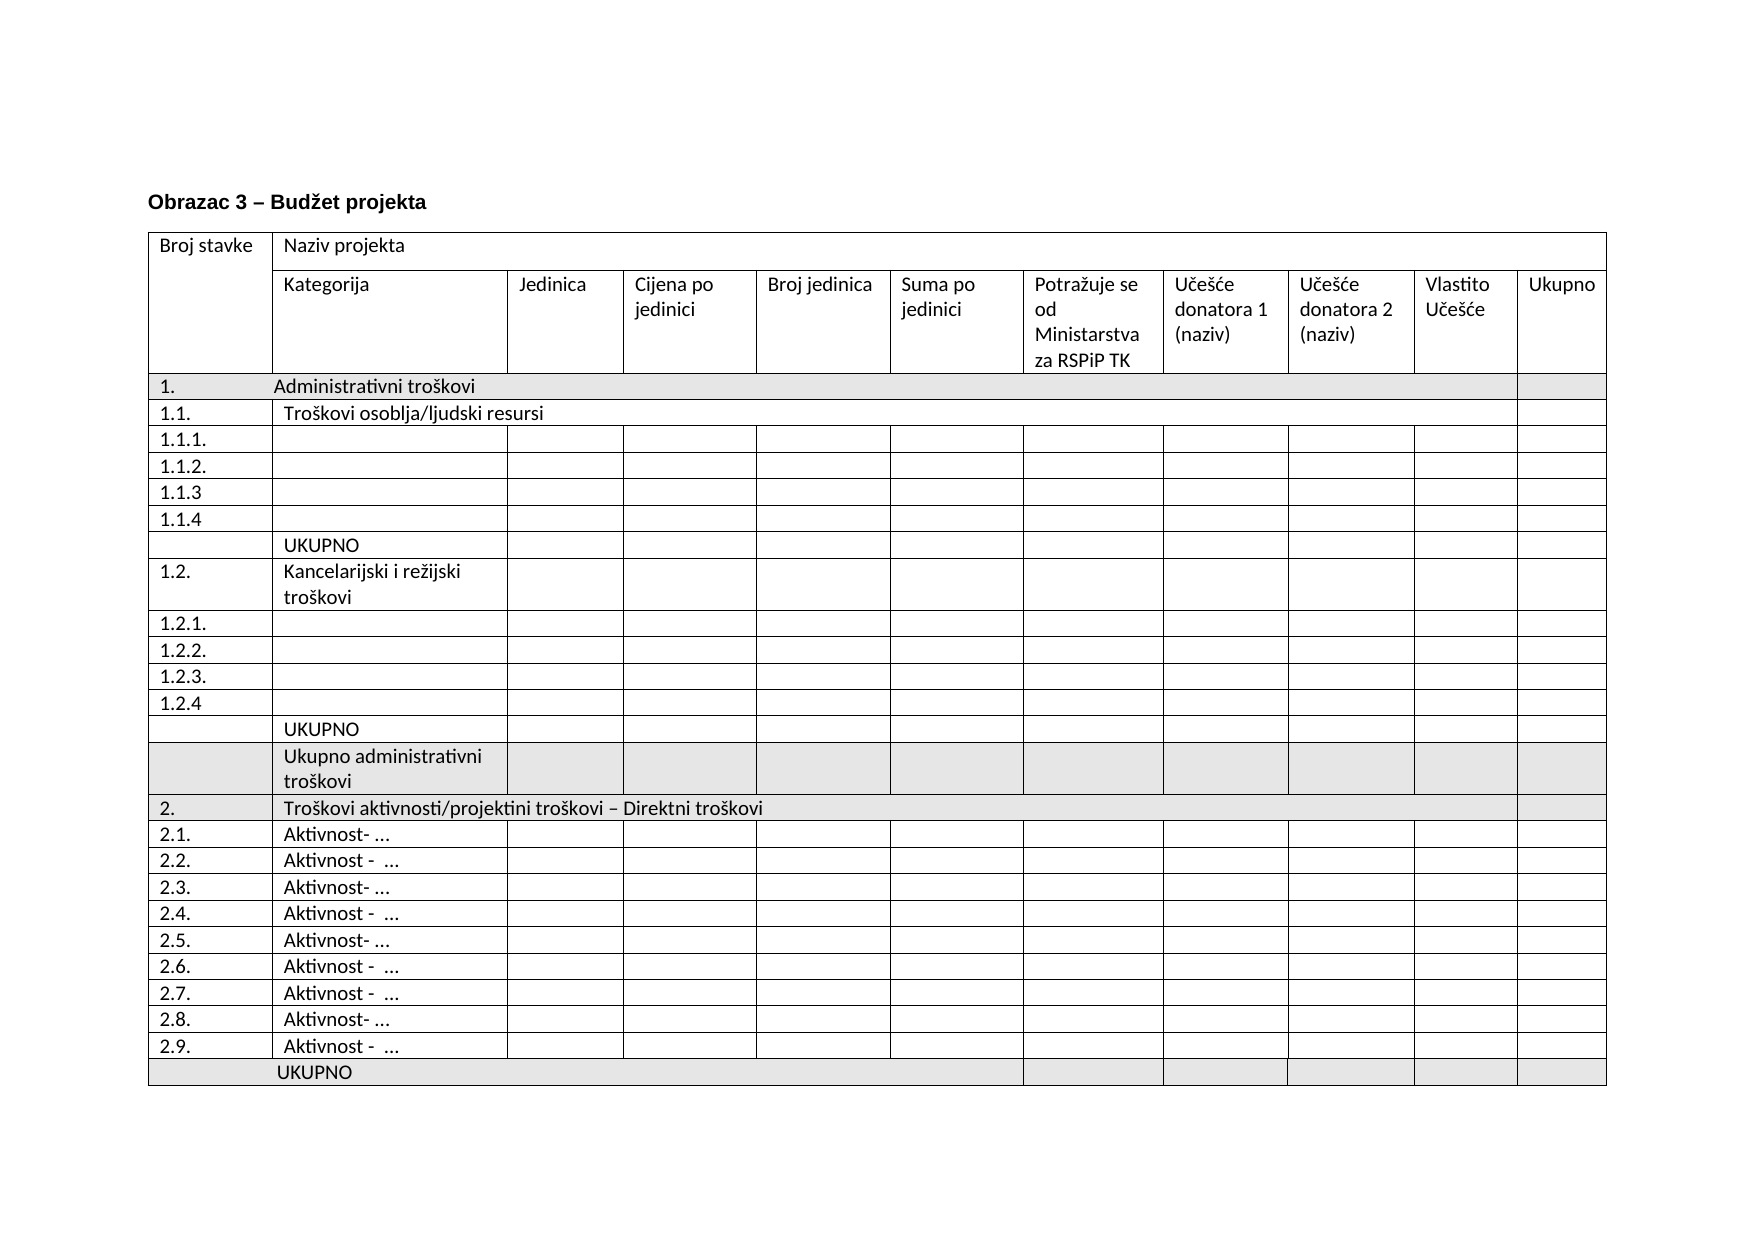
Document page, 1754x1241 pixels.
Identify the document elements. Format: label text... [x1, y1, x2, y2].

table_cell [891, 559, 1023, 609]
table_cell [1415, 532, 1517, 558]
table_cell [1518, 821, 1606, 847]
table_cell [1518, 1006, 1606, 1032]
table_cell [1164, 1059, 1287, 1085]
table_cell Jedinica [508, 271, 623, 372]
table_cell [508, 637, 623, 662]
table_cell [891, 637, 1023, 662]
table_cell Aktivnost - ... [273, 1033, 507, 1058]
table_cell [1415, 743, 1517, 794]
table_cell Suma po jedinici [891, 271, 1023, 372]
table_cell [508, 954, 623, 979]
table_cell [1289, 426, 1414, 452]
table_cell [1415, 611, 1517, 636]
table_cell [1164, 743, 1288, 794]
table_cell [1288, 1059, 1414, 1085]
table_cell [624, 1033, 756, 1058]
table_cell [1289, 637, 1414, 662]
table_cell [757, 664, 890, 689]
table_cell [1518, 795, 1606, 820]
table_cell [1415, 980, 1517, 1005]
table_cell [891, 954, 1023, 979]
table_cell 2.3. [149, 874, 272, 899]
table_cell [1289, 453, 1414, 478]
table_cell [1164, 716, 1288, 742]
table_cell [624, 716, 756, 742]
table_cell [757, 821, 890, 847]
table_cell [1289, 559, 1414, 609]
table_cell [1164, 927, 1288, 952]
text Obrazac 3 – Budžet projekta [148, 189, 1606, 213]
table_cell [757, 479, 890, 505]
table_cell [757, 559, 890, 609]
table_cell [1415, 821, 1517, 847]
table_cell [508, 927, 623, 952]
table_cell [1024, 927, 1163, 952]
table_cell 2.2. [149, 848, 272, 873]
table_cell [624, 559, 756, 609]
table_cell [891, 848, 1023, 873]
table_cell [624, 426, 756, 452]
table_cell [1024, 874, 1163, 899]
table_cell [891, 927, 1023, 952]
table_cell [891, 901, 1023, 926]
table_cell [1415, 426, 1517, 452]
table_cell [891, 1006, 1023, 1032]
table_cell [891, 532, 1023, 558]
table_cell [1164, 637, 1288, 662]
table_cell [1415, 690, 1517, 715]
table_cell [1024, 716, 1163, 742]
table_cell [1024, 901, 1163, 926]
table_cell [1518, 532, 1606, 558]
table_cell [624, 690, 756, 715]
table_cell [273, 690, 507, 715]
table_cell [1518, 690, 1606, 715]
table_cell 2.4. [149, 901, 272, 926]
table_cell [273, 664, 507, 689]
table_cell [273, 637, 507, 662]
table_cell [1289, 901, 1414, 926]
table_cell [273, 426, 507, 452]
table_cell [1164, 821, 1288, 847]
table_cell Aktivnost- ... [273, 927, 507, 952]
table_cell [624, 1006, 756, 1032]
table_cell [757, 453, 890, 478]
table_cell [1289, 664, 1414, 689]
table_cell [1518, 453, 1606, 478]
table_cell [1289, 821, 1414, 847]
table_cell [1289, 690, 1414, 715]
table_cell [891, 479, 1023, 505]
table_cell [1518, 954, 1606, 979]
table_cell 2.1. [149, 821, 272, 847]
table_cell Potražuje se od Ministarstva za RSPiP TK [1024, 271, 1163, 372]
table_cell [1415, 1006, 1517, 1032]
table_cell [757, 848, 890, 873]
table_cell [1289, 743, 1414, 794]
table_cell [1415, 559, 1517, 609]
table_cell [757, 743, 890, 794]
table_cell [1518, 1033, 1606, 1058]
table_cell [1164, 980, 1288, 1005]
table_cell [1024, 954, 1163, 979]
table_cell [508, 532, 623, 558]
table_cell [891, 1033, 1023, 1058]
table_cell [1164, 690, 1288, 715]
table_cell [1415, 664, 1517, 689]
table_cell [1518, 664, 1606, 689]
table_cell [1289, 1006, 1414, 1032]
table_cell [757, 426, 890, 452]
table_cell [1415, 874, 1517, 899]
table_cell [1164, 1033, 1288, 1058]
table_cell [757, 954, 890, 979]
table_cell Troškovi aktivnosti/projektini troškovi – Direktni troškovi [273, 795, 1517, 820]
table_cell [1164, 559, 1288, 609]
table_cell [1518, 927, 1606, 952]
table_cell [1415, 954, 1517, 979]
table_cell [1164, 506, 1288, 531]
table_cell Broj jedinica [757, 271, 890, 372]
table_cell [1024, 426, 1163, 452]
table_cell [1024, 1059, 1163, 1085]
table_cell 1.2.2. [149, 637, 272, 662]
table_cell [1518, 479, 1606, 505]
table_cell 2.7. [149, 980, 272, 1005]
table_cell [1164, 479, 1288, 505]
table_cell [1518, 637, 1606, 662]
table_cell [891, 743, 1023, 794]
table_cell [624, 954, 756, 979]
table_cell [624, 743, 756, 794]
table_cell [1415, 848, 1517, 873]
table_header Broj stavke [149, 233, 272, 372]
table_cell 1.2.1. [149, 611, 272, 636]
table_cell [1415, 1059, 1517, 1085]
table_cell [624, 980, 756, 1005]
table_cell [757, 690, 890, 715]
table_cell [1024, 821, 1163, 847]
table_cell [1415, 901, 1517, 926]
table_cell [508, 426, 623, 452]
table_cell [508, 874, 623, 899]
table_cell [624, 927, 756, 952]
table_cell [508, 479, 623, 505]
table_cell Aktivnost- ... [273, 874, 507, 899]
table_cell [508, 743, 623, 794]
table_cell [508, 821, 623, 847]
table_cell [891, 426, 1023, 452]
table_cell [1518, 374, 1606, 399]
table_cell [1164, 848, 1288, 873]
table_cell [508, 1033, 623, 1058]
table_cell [508, 559, 623, 609]
table_cell [1024, 637, 1163, 662]
table_cell [1024, 664, 1163, 689]
table_cell [891, 716, 1023, 742]
table_cell 2.9. [149, 1033, 272, 1058]
table_cell 1.1. [149, 400, 272, 425]
table_cell Ukupno administrativni troškovi [273, 743, 507, 794]
table_cell [624, 611, 756, 636]
table_cell [1024, 1006, 1163, 1032]
table_cell [1415, 453, 1517, 478]
table_cell Aktivnost - ... [273, 848, 507, 873]
table_cell [1518, 980, 1606, 1005]
table_cell [1518, 506, 1606, 531]
table_cell [1415, 1033, 1517, 1058]
table_cell UKUPNO [273, 716, 507, 742]
table_cell 1.1.1. [149, 426, 272, 452]
table_cell [624, 874, 756, 899]
table_cell [1164, 664, 1288, 689]
table_cell [1024, 559, 1163, 609]
table_cell [757, 611, 890, 636]
table_cell [508, 1006, 623, 1032]
table_cell [624, 901, 756, 926]
table_cell [624, 506, 756, 531]
table_cell [1024, 980, 1163, 1005]
table_cell [1289, 611, 1414, 636]
table_cell [1024, 848, 1163, 873]
table_cell [624, 637, 756, 662]
table_cell [1289, 506, 1414, 531]
table_cell [891, 664, 1023, 689]
table_cell 2.5. [149, 927, 272, 952]
table_cell [508, 506, 623, 531]
table_cell [1024, 532, 1163, 558]
table_cell [757, 532, 890, 558]
table_cell [1518, 743, 1606, 794]
table_cell [624, 821, 756, 847]
table_cell [1415, 637, 1517, 662]
table_cell [891, 821, 1023, 847]
table_cell [1164, 532, 1288, 558]
table_cell Aktivnost- ... [273, 821, 507, 847]
table_cell [149, 532, 272, 558]
table_cell [1164, 954, 1288, 979]
table_cell UKUPNO [273, 532, 507, 558]
table_cell [757, 637, 890, 662]
table_cell [891, 611, 1023, 636]
table_cell [508, 690, 623, 715]
table_cell [1289, 716, 1414, 742]
table_cell [273, 611, 507, 636]
table_cell [1415, 479, 1517, 505]
table_cell [1518, 400, 1606, 425]
table_cell [508, 716, 623, 742]
table_cell [149, 716, 272, 742]
table_cell [757, 1033, 890, 1058]
table_cell 2. [149, 795, 272, 820]
table_cell [1024, 1033, 1163, 1058]
table_cell Vlastito Učešće [1415, 271, 1517, 372]
table_cell [273, 479, 507, 505]
table_cell [1164, 1006, 1288, 1032]
table_cell [891, 506, 1023, 531]
table_cell [1518, 426, 1606, 452]
table_cell [1289, 848, 1414, 873]
table_cell [624, 664, 756, 689]
table_cell [1518, 901, 1606, 926]
table_cell [1289, 532, 1414, 558]
table_cell [508, 980, 623, 1005]
table_cell [1024, 743, 1163, 794]
table_cell [1024, 611, 1163, 636]
table_cell [149, 743, 272, 794]
table_cell 1. Administrativni troškovi [149, 374, 1517, 399]
table_cell [757, 874, 890, 899]
table_cell [624, 479, 756, 505]
table_cell [1415, 716, 1517, 742]
table_cell Aktivnost - ... [273, 980, 507, 1005]
table_cell UKUPNO [149, 1059, 1023, 1085]
table_cell [757, 901, 890, 926]
table_cell [624, 848, 756, 873]
table_cell [1289, 479, 1414, 505]
table_cell Kancelarijski i režijski troškovi [273, 559, 507, 609]
table_cell [1289, 927, 1414, 952]
table_cell [891, 980, 1023, 1005]
table_cell [273, 453, 507, 478]
table_cell [891, 874, 1023, 899]
table_cell [1289, 874, 1414, 899]
table_cell [757, 716, 890, 742]
table_cell [1024, 506, 1163, 531]
table_cell Ukupno [1518, 271, 1606, 372]
table_header Naziv projekta [273, 233, 1606, 270]
table_cell [1518, 1059, 1606, 1085]
table_cell [1164, 901, 1288, 926]
table_cell 1.1.2. [149, 453, 272, 478]
table_cell [273, 506, 507, 531]
table_cell [1415, 506, 1517, 531]
table_cell [1518, 716, 1606, 742]
table_cell [1024, 479, 1163, 505]
table_cell [508, 611, 623, 636]
table_cell [1024, 690, 1163, 715]
table_cell [508, 901, 623, 926]
table_cell Troškovi osoblja/ljudski resursi [273, 400, 1517, 425]
table_cell Učešće donatora 1 (naziv) [1164, 271, 1288, 372]
table_cell [757, 927, 890, 952]
table_cell [757, 1006, 890, 1032]
table_cell [1289, 954, 1414, 979]
table_cell Aktivnost - ... [273, 901, 507, 926]
table_cell [508, 664, 623, 689]
table_cell [891, 690, 1023, 715]
table_cell Učešće donatora 2 (naziv) [1289, 271, 1414, 372]
table_cell [1518, 559, 1606, 609]
table_cell Aktivnost- ... [273, 1006, 507, 1032]
table_cell [1164, 453, 1288, 478]
table_cell Kategorija [273, 271, 507, 372]
table_cell [1415, 927, 1517, 952]
table_cell Aktivnost - ... [273, 954, 507, 979]
table_cell [508, 453, 623, 478]
table_cell [757, 506, 890, 531]
table_cell [1164, 426, 1288, 452]
table_cell 2.6. [149, 954, 272, 979]
table_cell [1518, 611, 1606, 636]
table_cell 2.8. [149, 1006, 272, 1032]
table_cell [891, 453, 1023, 478]
table_cell [1518, 848, 1606, 873]
table_cell 1.1.4 [149, 506, 272, 531]
table_cell [1289, 1033, 1414, 1058]
table_cell [508, 848, 623, 873]
table_cell [1518, 874, 1606, 899]
table_cell 1.2.3. [149, 664, 272, 689]
table_cell [1024, 453, 1163, 478]
table_cell [624, 453, 756, 478]
table_cell [757, 980, 890, 1005]
table_cell 1.2.4 [149, 690, 272, 715]
table_cell [1289, 980, 1414, 1005]
table_cell Cijena po jedinici [624, 271, 756, 372]
table_cell [624, 532, 756, 558]
table_cell 1.1.3 [149, 479, 272, 505]
table_cell [1164, 874, 1288, 899]
table_cell 1.2. [149, 559, 272, 609]
table_cell [1164, 611, 1288, 636]
